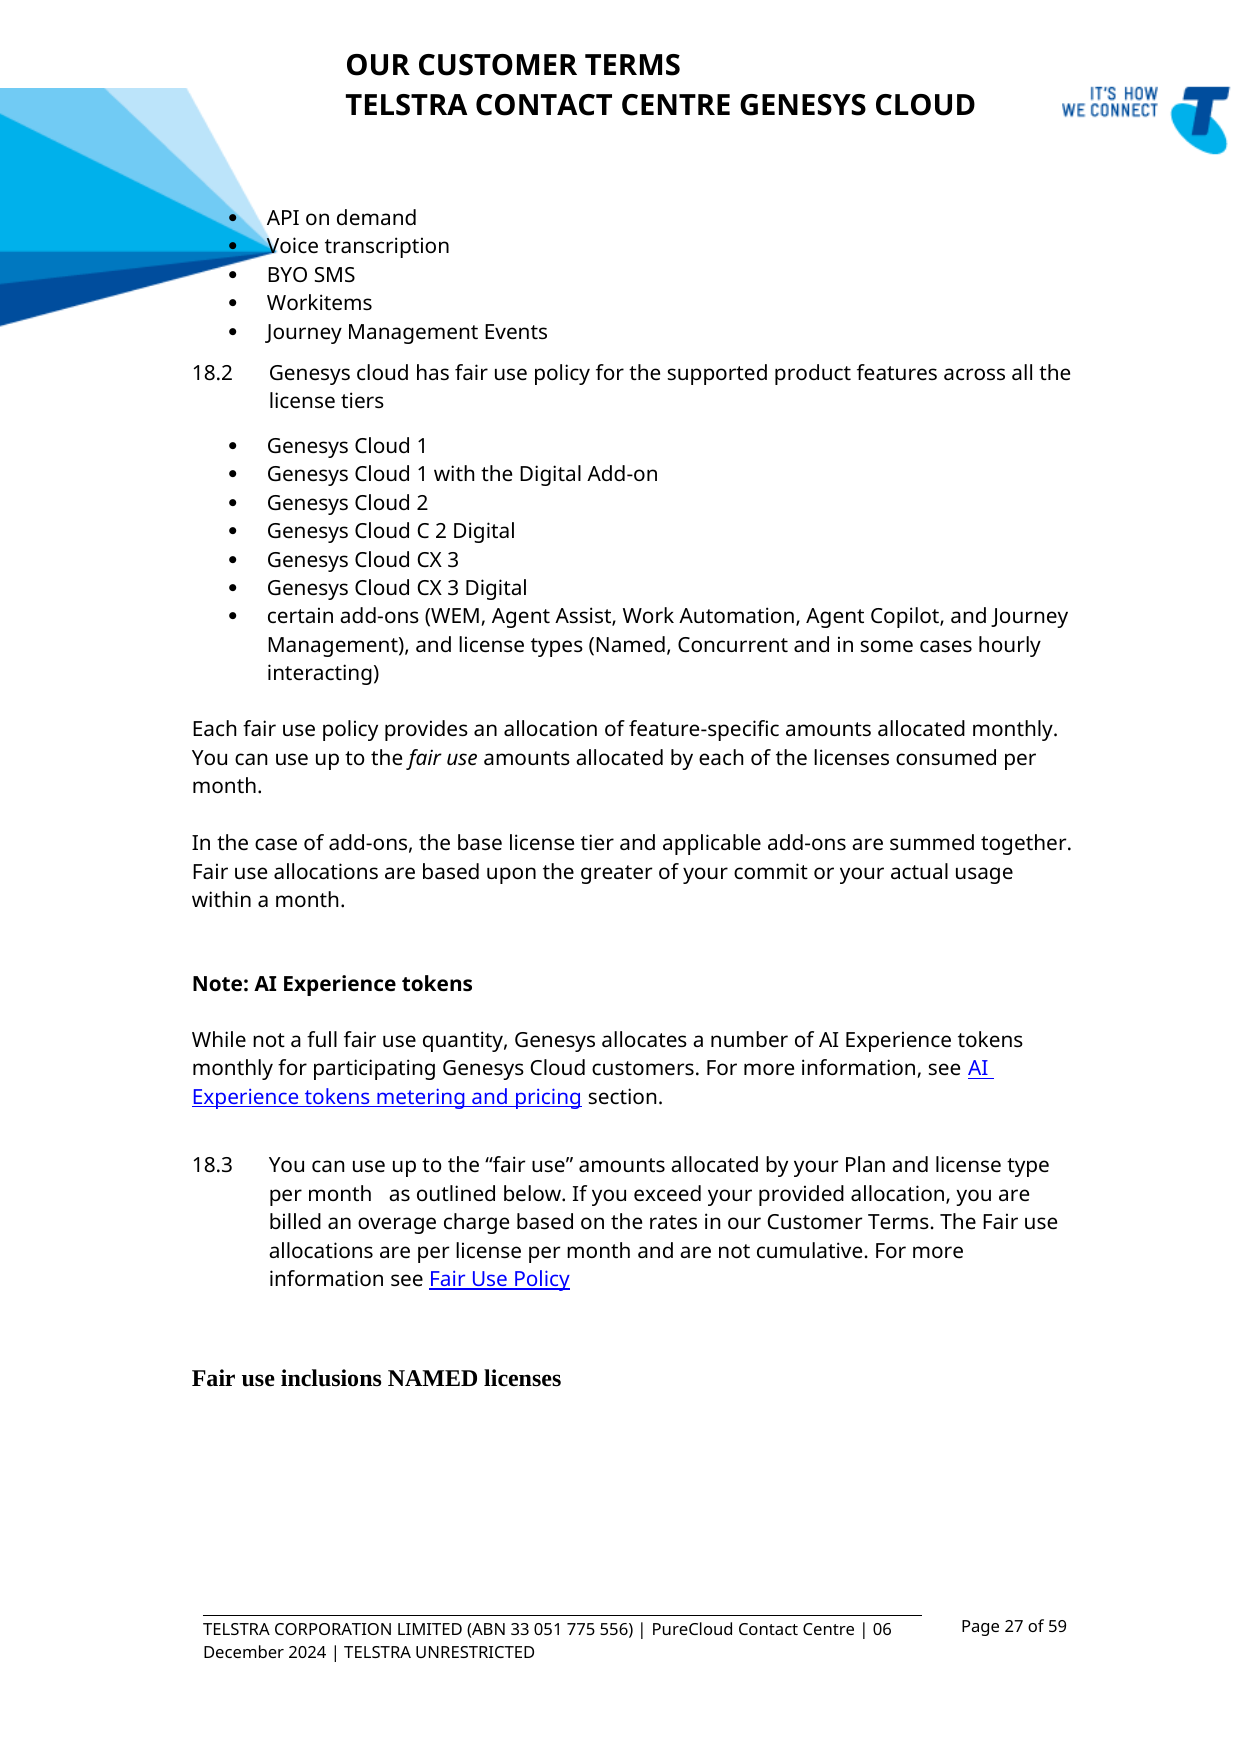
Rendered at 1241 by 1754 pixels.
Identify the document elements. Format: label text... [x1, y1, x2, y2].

list Workitems [229, 288, 1078, 317]
subtitle Genesys cloud has fair use policy for the supported product features across all the license tiers [192, 358, 1078, 414]
list Genesys Cloud 1 [229, 431, 1078, 459]
picture [1060, 82, 1232, 157]
text In the case of add-ons, the base license tier and applicable add-ons are summed together. Fair use allocations are based upon the greater of your commit or your actual usage within a month. [192, 828, 1078, 914]
list Genesys Cloud CX 3 [229, 545, 1078, 573]
list Genesys Cloud CX 3 Digital [229, 573, 1078, 602]
picture [0, 253, 229, 328]
text Each fair use policy provides an allocation of feature-specific amounts allocated monthly. [192, 714, 1078, 743]
list API on demand [229, 203, 1078, 231]
list Genesys Cloud 2 [229, 488, 1078, 516]
text You can use up to the fair use amounts allocated by each of the licenses consumed per month. [192, 743, 1078, 800]
list Journey Management Events [229, 317, 1078, 345]
list BYO SMS [229, 260, 1078, 288]
text While not a full fair use quantity, Genesys allocates a number of AI Experience tokens monthly for participating Genesys Cloud customers. For more information, see AI Experience tokens metering and pricing section. [192, 1025, 1078, 1110]
text Fair use inclusions NAMED licenses [192, 1364, 1078, 1392]
picture [0, 88, 304, 227]
list certain add-ons (WEM, Agent Assist, Work Automation, Agent Copilot, and Journey Management), and license types (Named, Concurrent and in some cases hourly interacting) [229, 602, 1078, 687]
list Genesys Cloud C 2 Digital [229, 516, 1078, 545]
list Voice transcription [229, 231, 1078, 260]
list Genesys Cloud 1 with the Digital Add-on [229, 459, 1078, 488]
subtitle You can use up to the “fair use” amounts allocated by your Plan and license type per month as outlined below. If you exceed your provided allocation, you are billed an overage charge based on the rates in our Customer Terms. The Fair use allocations are per license per month and are not cumulative. For more information see Fair Use Policy [192, 1150, 1078, 1293]
text Note: AI Experience tokens [192, 969, 1078, 997]
